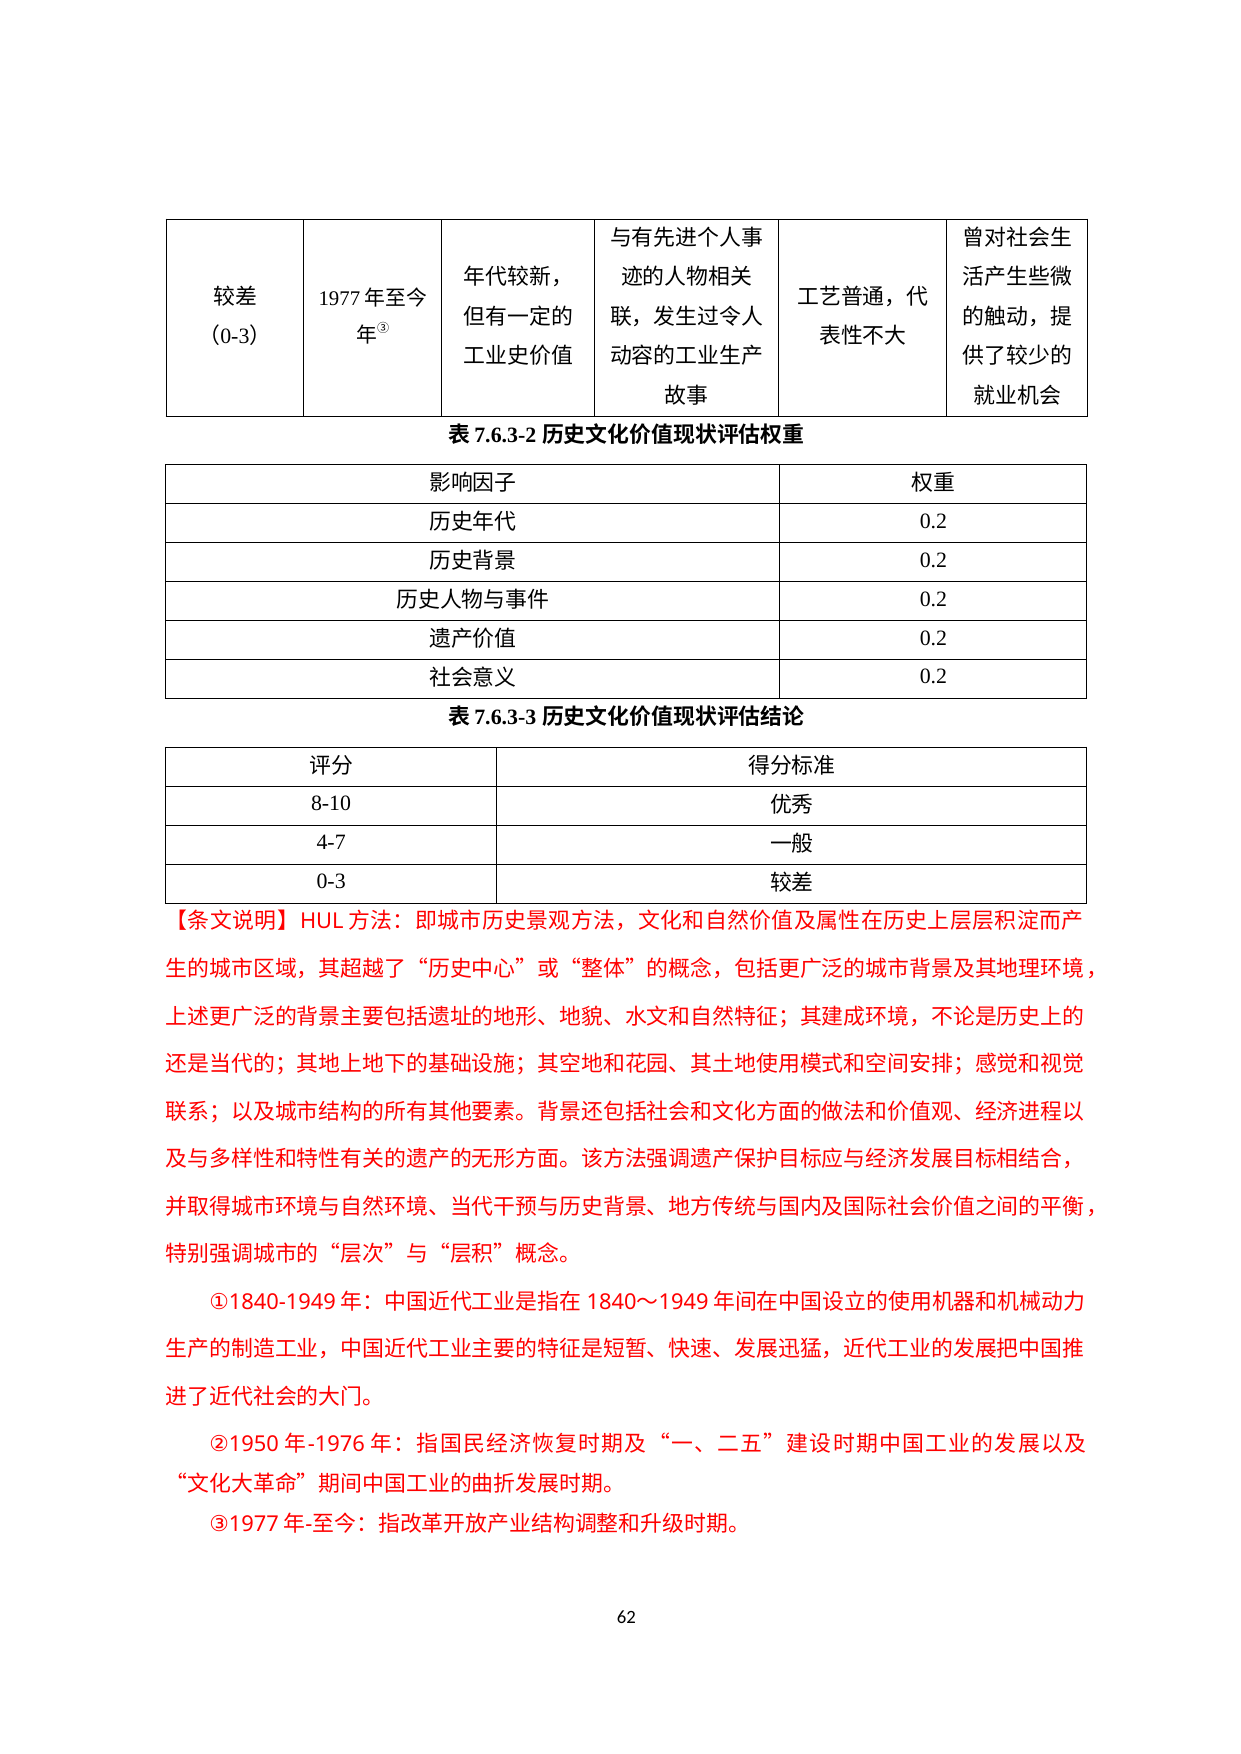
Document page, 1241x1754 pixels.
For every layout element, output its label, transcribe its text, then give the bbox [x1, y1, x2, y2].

table_header 得分标准 [497, 748, 1086, 786]
table_cell 历史背景 [166, 543, 779, 581]
text 表7.6.3-3 历史文化价值现状评估结论 [165, 699, 1087, 731]
text ①1840-1949年：中国近代工业是指在1840～1949年间在中国设立的使用机器和机械动力生产的制造工业，中国近代工业主要的特征是短暂、快速、发展迅猛，近代工业的发展把中国推进了近代社会的大门。 [165, 1284, 1087, 1410]
table_cell 历史年代 [166, 504, 779, 542]
table_cell 一般 [497, 826, 1086, 863]
table_cell 0.2 [780, 582, 1086, 620]
table_cell 0.2 [780, 543, 1086, 581]
table_cell 较差 [497, 865, 1086, 902]
table_cell 0.2 [780, 621, 1086, 659]
text ②1950年-1976年：指国民经济恢复时期及“一、二五”建设时期中国工业的发展以及“文化大革命”期间中国工业的曲折发展时期。 [165, 1426, 1087, 1498]
table_cell 工艺普通，代表性不大 [779, 220, 946, 416]
table_cell 年代较新，但有一定的工业史价值 [442, 220, 594, 416]
text ③1977年-至今：指改革开放产业结构调整和升级时期。 [165, 1506, 1087, 1537]
table_cell 历史人物与事件 [166, 582, 779, 620]
table_cell 0-3 [166, 865, 496, 902]
table_cell 遗产价值 [166, 621, 779, 659]
table_cell 8-10 [166, 787, 496, 824]
table_cell 0.2 [780, 504, 1086, 542]
table_cell 1977年至今年③ [304, 220, 441, 416]
table_cell 社会意义 [166, 660, 779, 698]
table_cell 0.2 [780, 660, 1086, 698]
table_cell 较差 （0-3） [167, 220, 303, 416]
table_cell 曾对社会生活产生些微的触动，提供了较少的就业机会 [947, 220, 1087, 416]
text 【条文说明】HUL方法：即城市历史景观方法，文化和自然价值及属性在历史上层层积淀而产生的城市区域，其超越了“历史中心”或“整体”的概念，包括更广泛的城市背景及其地理环境，上述更广泛的背景主要包括遗址的地形、地貌、水文和自然特征；其建成环境，不论是历史上的还是当代的；其地上地下的基础设施；其空地和花园、其土地使用模式和空间安排；感觉和视觉联系；以及城市结构的所有其他要素。背景还包括社会和文化方面的做法和价值观、经济进程以及与多样性和特性有关的遗产的无形方面。该方法强调遗产保护目标应与经济发展目标相结合，并取得城市环境与自然环境、当代干预与历史背景、地方传统与国内及国际社会价值之间的平衡，特别强调城市的“层次”与“层积”概念。 [165, 904, 1087, 1268]
table_header 权重 [780, 465, 1086, 503]
table_header 评分 [166, 748, 496, 786]
table_cell 优秀 [497, 787, 1086, 824]
table_header 影响因子 [166, 465, 779, 503]
text 表7.6.3-2 历史文化价值现状评估权重 [165, 417, 1087, 448]
table_cell 4-7 [166, 826, 496, 863]
table_cell 与有先进个人事迹的人物相关联，发生过令人动容的工业生产故事 [595, 220, 778, 416]
